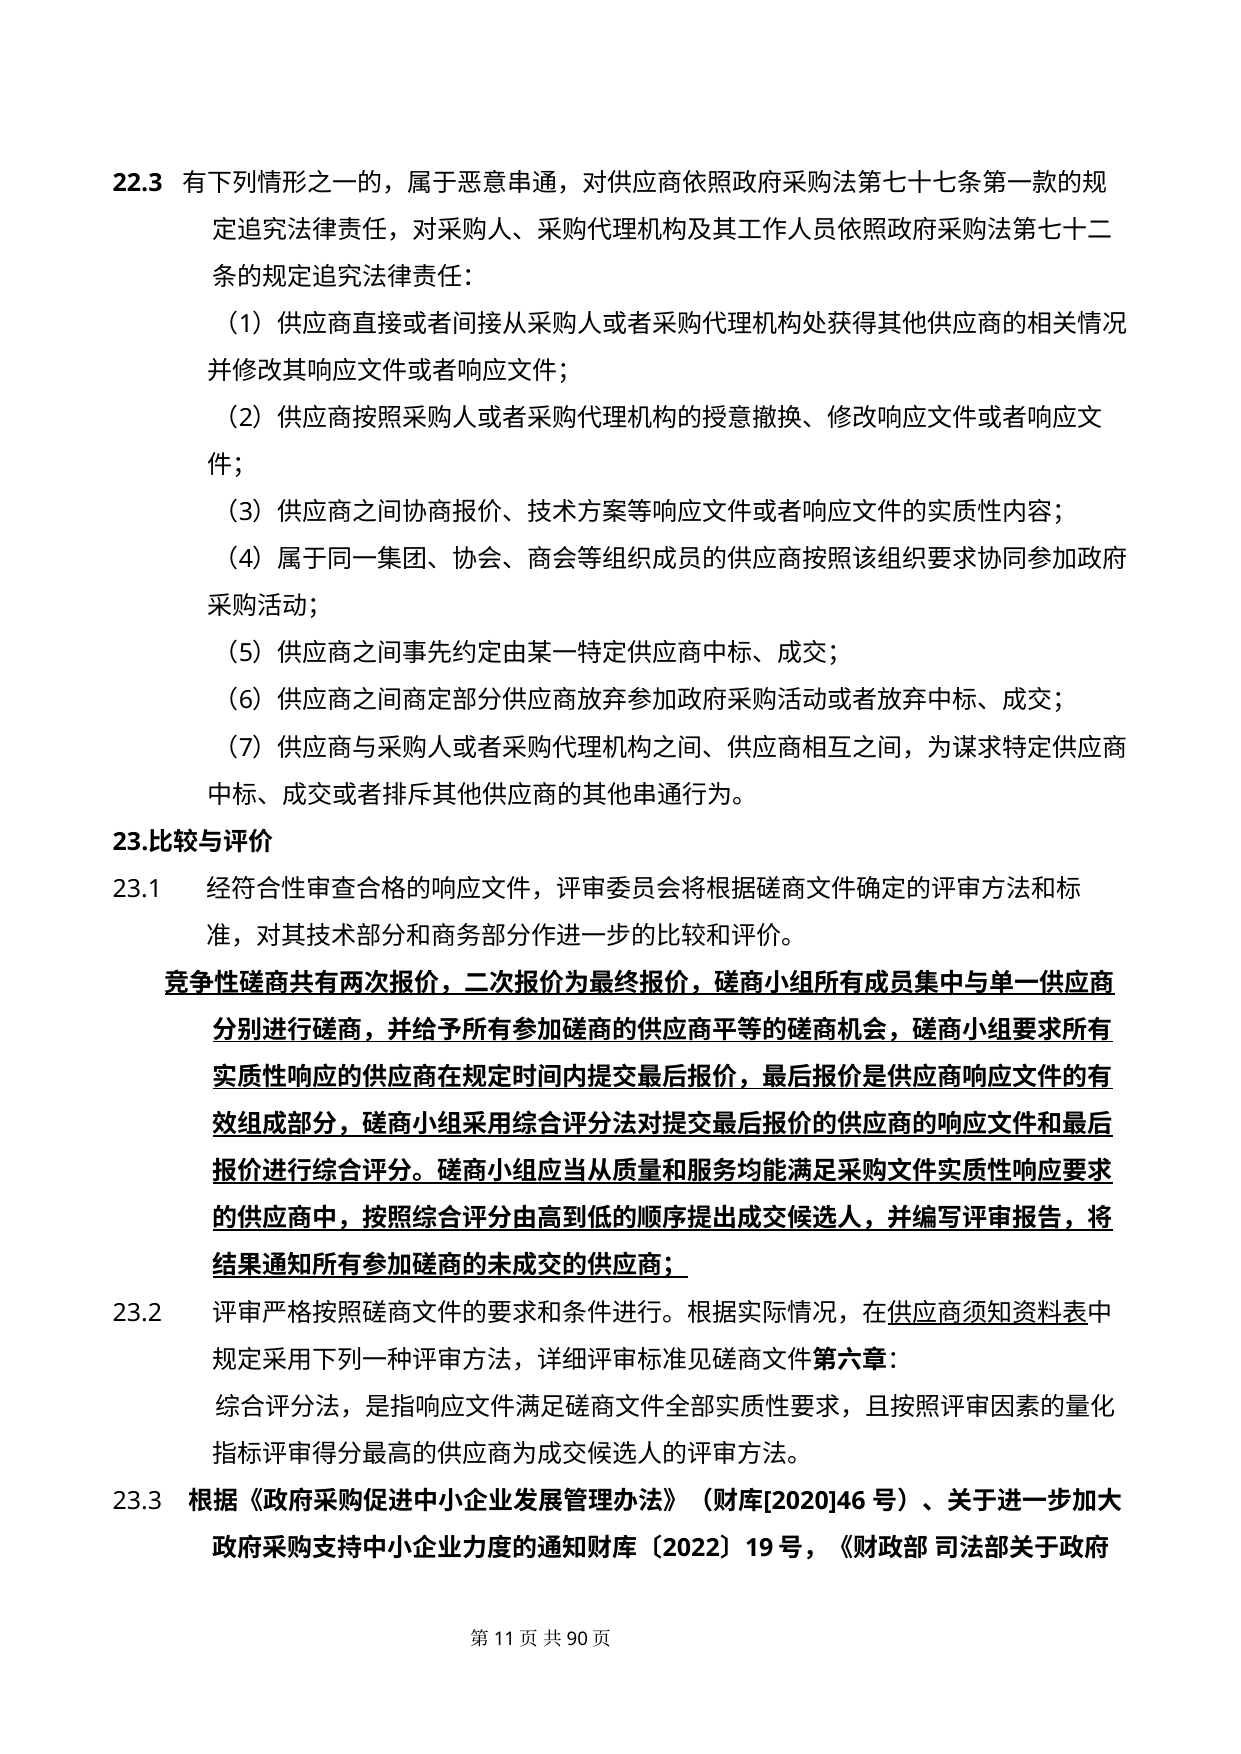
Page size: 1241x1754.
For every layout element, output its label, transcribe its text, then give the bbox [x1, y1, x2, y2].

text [112, 1480, 1128, 1564]
text （6）供应商之间商定部分供应商放弃参加政府采购活动或者放弃中标、成交； [207, 680, 1128, 716]
text （1）供应商直接或者间接从采购人或者采购代理机构处获得其他供应商的相关情况并修改其响应文件或者响应文件； [207, 303, 1128, 387]
text 23.2 评审严格按照磋商文件的要求和条件进行。根据实际情况，在供应商须知资料表中规定采用下列一种评审方法，详细评审标准见磋商文件第六章： [112, 1292, 1128, 1375]
text （5）供应商之间事先约定由某一特定供应商中标、成交； [207, 633, 1128, 669]
text （7）供应商与采购人或者采购代理机构之间、供应商相互之间，为谋求特定供应商中标、成交或者排斥其他供应商的其他串通行为。 [207, 727, 1128, 810]
text （4）属于同一集团、协会、商会等组织成员的供应商按照该组织要求协同参加政府采购活动； [207, 539, 1128, 622]
text 22.3 有下列情形之一的，属于恶意串通，对供应商依照政府采购法第七十七条第一款的规定追究法律责任，对采购人、采购代理机构及其工作人员依照政府采购法第七十二条的规定追究法律责任： [112, 162, 1128, 292]
text （2）供应商按照采购人或者采购代理机构的授意撤换、修改响应文件或者响应文件； [207, 397, 1128, 481]
text 23.比较与评价 [112, 821, 1128, 857]
text 竞争性磋商共有两次报价，二次报价为最终报价，磋商小组所有成员集中与单一供应商分别进行磋商，并给予所有参加磋商的供应商平等的磋商机会，磋商小组要求所有实质性响应的供应商在规定时间内提交最后报价，最后报价是供应商响应文件的有效组成部分，磋商小组采用综合评分法对提交最后报价的供应商的响应文件和最后报价进行综合评分。磋商小组应当从质量和服务均能满足采购文件实质性响应要求的供应商中，按照综合评分由高到低的顺序提出成交候选人，并编写评审报告，将结果通知所有参加磋商的未成交的供应商； [112, 962, 1128, 1281]
text 23.1 经符合性审查合格的响应文件，评审委员会将根据磋商文件确定的评审方法和标准，对其技术部分和商务部分作进一步的比较和评价。 [112, 868, 1128, 952]
text （3）供应商之间协商报价、技术方案等响应文件或者响应文件的实质性内容； [207, 492, 1128, 528]
text 综合评分法，是指响应文件满足磋商文件全部实质性要求，且按照评审因素的量化指标评审得分最高的供应商为成交候选人的评审方法。 [212, 1386, 1128, 1469]
